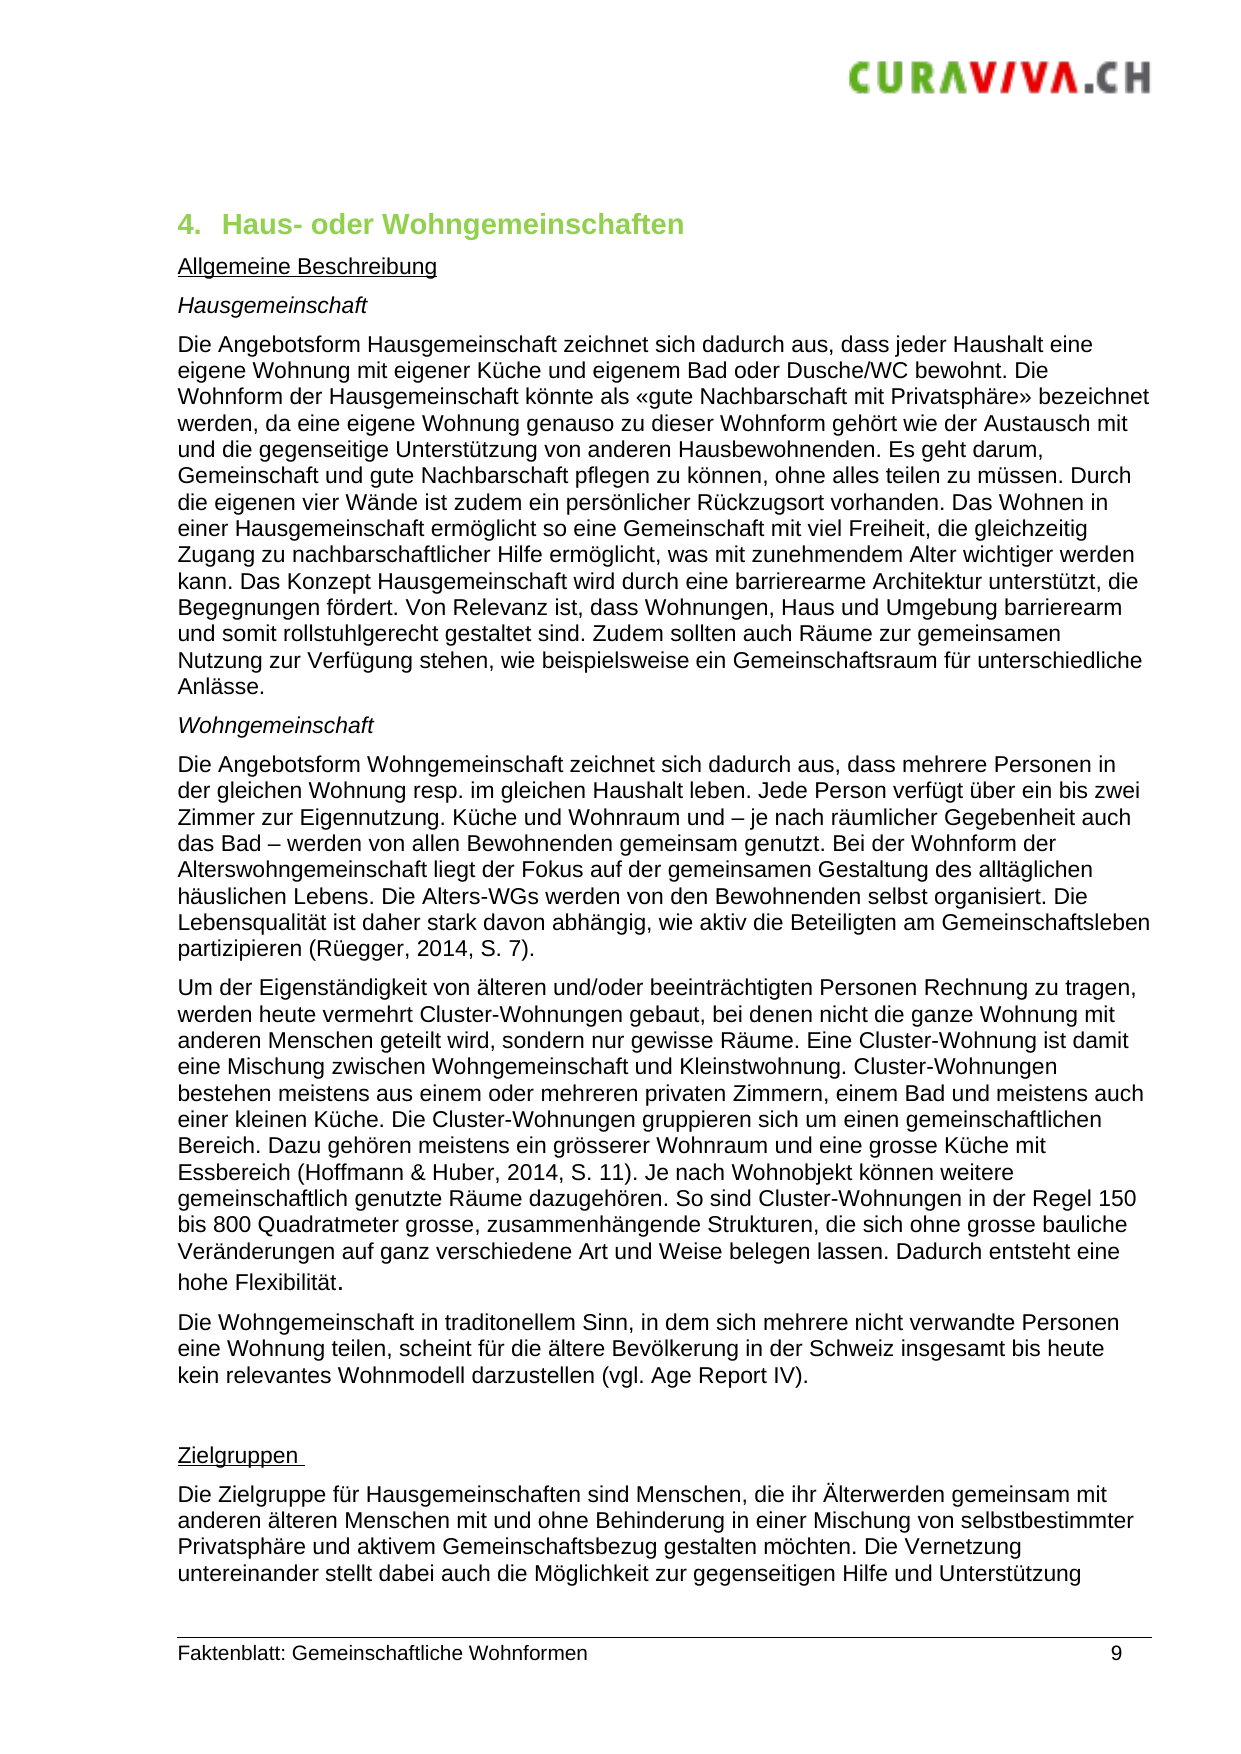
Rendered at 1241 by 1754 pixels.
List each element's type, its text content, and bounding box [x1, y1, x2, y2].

text Die Angebotsform Hausgemeinschaft zeichnet sich dadurch aus, dass jeder Haushalt eine eigene Wohnung mit eigener Küche und eigenem Bad oder Dusche/WC bewohnt. Die Wohnform der Hausgemeinschaft könnte als «gute Nachbarschaft mit Privatsphäre» bezeichnet werden, da eine eigene Wohnung genauso zu dieser Wohnform gehört wie der Austausch mit und die gegenseitige Unterstützung von anderen Hausbewohnenden. Es geht darum, Gemeinschaft und gute Nachbarschaft pflegen zu können, ohne alles teilen zu müssen. Durch die eigenen vier Wände ist zudem ein persönlicher Rückzugsort vorhanden. Das Wohnen in einer Hausgemeinschaft ermöglicht so eine Gemeinschaft mit viel Freiheit, die gleichzeitig Zugang zu nachbarschaftlicher Hilfe ermöglicht, was mit zunehmendem Alter wichtiger werden kann. Das Konzept Hausgemeinschaft wird durch eine barrierearme Architektur unterstützt, die Begegnungen fördert. Von Relevanz ist, dass Wohnungen, Haus und Umgebung barrierearm und somit rollstuhlgerecht gestaltet sind. Zudem sollten auch Räume zur gemeinsamen Nutzung zur Verfügung stehen, wie beispielsweise ein Gemeinschaftsraum für unterschiedliche Anlässe. [177, 331, 1152, 699]
list Haus- oder Wohngemeinschaften [177, 207, 1152, 240]
text Die Wohngemeinschaft in traditonellem Sinn, in dem sich mehrere nicht verwandte Personen eine Wohnung teilen, scheint für die ältere Bevölkerung in der Schweiz insgesamt bis heute kein relevantes Wohnmodell darzustellen (vgl. Age Report IV). [177, 1309, 1152, 1388]
text Hausgemeinschaft [177, 292, 1152, 318]
text Wohngemeinschaft [177, 712, 1152, 738]
text Allgemeine Beschreibung [177, 253, 1152, 279]
text Die Angebotsform Wohngemeinschaft zeichnet sich dadurch aus, dass mehrere Personen in der gleichen Wohnung resp. im gleichen Haushalt leben. Jede Person verfügt über ein bis zwei Zimmer zur Eigennutzung. Küche und Wohnraum und – je nach räumlicher Gegebenheit auch das Bad – werden von allen Bewohnenden gemeinsam genutzt. Bei der Wohnform der Alterswohngemeinschaft liegt der Fokus auf der gemeinsamen Gestaltung des alltäglichen häuslichen Lebens. Die Alters-WGs werden von den Bewohnenden selbst organisiert. Die Lebensqualität ist daher stark davon abhängig, wie aktiv die Beteiligten am Gemeinschaftsleben partizipieren (Rüegger, 2014, S. 7). [177, 751, 1152, 962]
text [177, 1481, 1152, 1586]
text Zielgruppen [177, 1442, 1152, 1468]
text Um der Eigenständigkeit von älteren und/oder beeinträchtigten Personen Rechnung zu tragen, werden heute vermehrt Cluster-Wohnungen gebaut, bei denen nicht die ganze Wohnung mit anderen Menschen geteilt wird, sondern nur gewisse Räume. Eine Cluster-Wohnung ist damit eine Mischung zwischen Wohngemeinschaft und Kleinstwohnung. Cluster-Wohnungen bestehen meistens aus einem oder mehreren privaten Zimmern, einem Bad und meistens auch einer kleinen Küche. Die Cluster-Wohnungen gruppieren sich um einen gemeinschaftlichen Bereich. Dazu gehören meistens ein grösserer Wohnraum und eine grosse Küche mit Essbereich (Hoffmann & Huber, 2014, S. 11). Je nach Wohnobjekt können weitere gemeinschaftlich genutzte Räume dazugehören. So sind Cluster-Wohnungen in der Regel 150 bis 800 Quadratmeter grosse, zusammenhängende Strukturen, die sich ohne grosse bauliche Veränderungen auf ganz verschiedene Art und Weise belegen lassen. Dadurch entsteht eine hohe Flexibilität. [177, 974, 1152, 1296]
